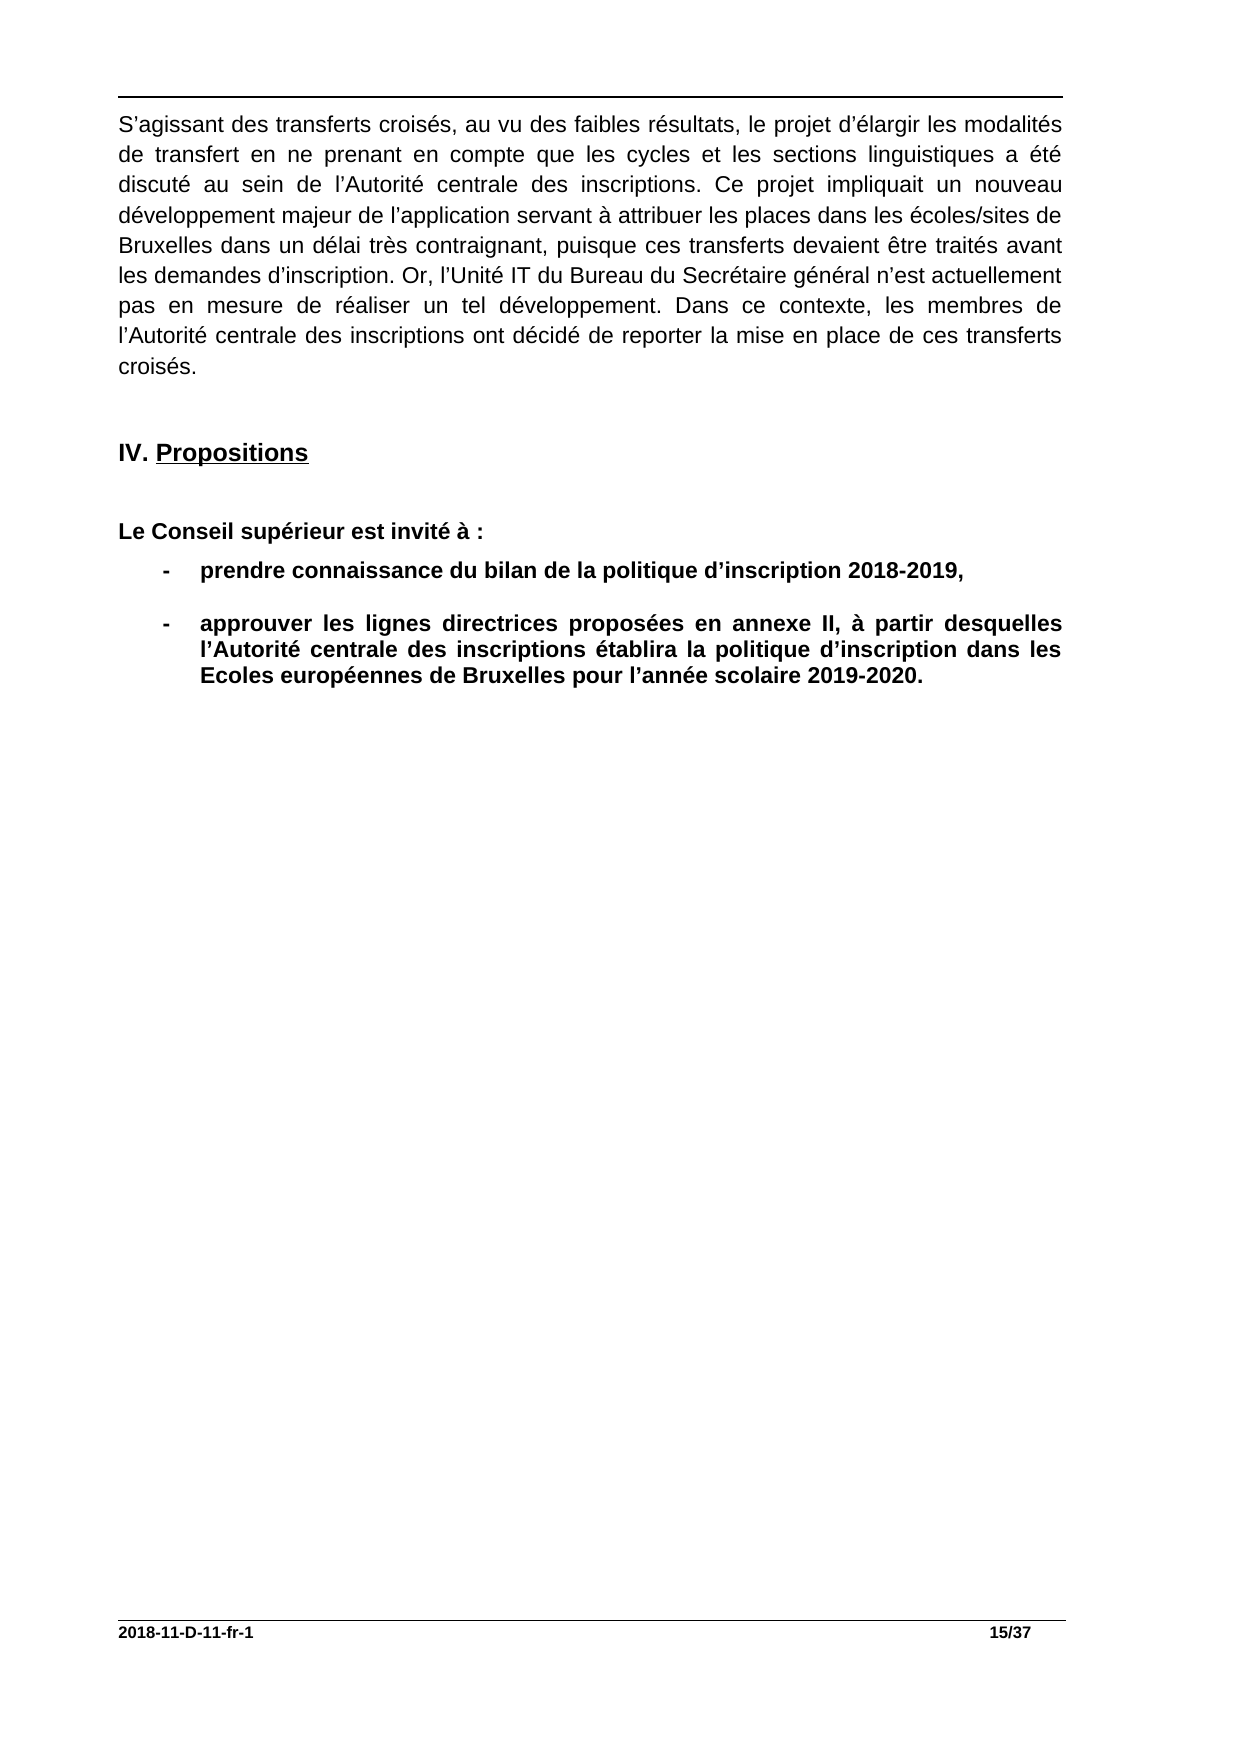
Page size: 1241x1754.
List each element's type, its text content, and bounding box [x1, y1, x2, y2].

text Le Conseil supérieur est invité à : [118, 518, 1063, 544]
list prendre connaissance du bilan de la politique d’inscription 2018-2019, [162, 557, 1063, 583]
text IV. Propositions [118, 438, 1063, 467]
text S’agissant des transferts croisés, au vu des faibles résultats, le projet d’élargir les modalités de transfert en ne prenant en compte que les cycles et les sections linguistiques a été discuté au sein de l’Autorité centrale des inscriptions. Ce projet impliquait un nouveau développement majeur de l’application servant à attribuer les places dans les écoles/sites de Bruxelles dans un délai très contraignant, puisque ces transferts devaient être traités avant les demandes d’inscription. Or, l’Unité IT du Bureau du Secrétaire général n’est actuellement pas en mesure de réaliser un tel développement. Dans ce contexte, les membres de l’Autorité centrale des inscriptions ont décidé de reporter la mise en place de ces transferts croisés. [118, 111, 1063, 379]
list approuver les lignes directrices proposées en annexe II, à partir desquelles l’Autorité centrale des inscriptions établira la politique d’inscription dans les Ecoles européennes de Bruxelles pour l’année scolaire 2019-2020. [162, 610, 1063, 689]
